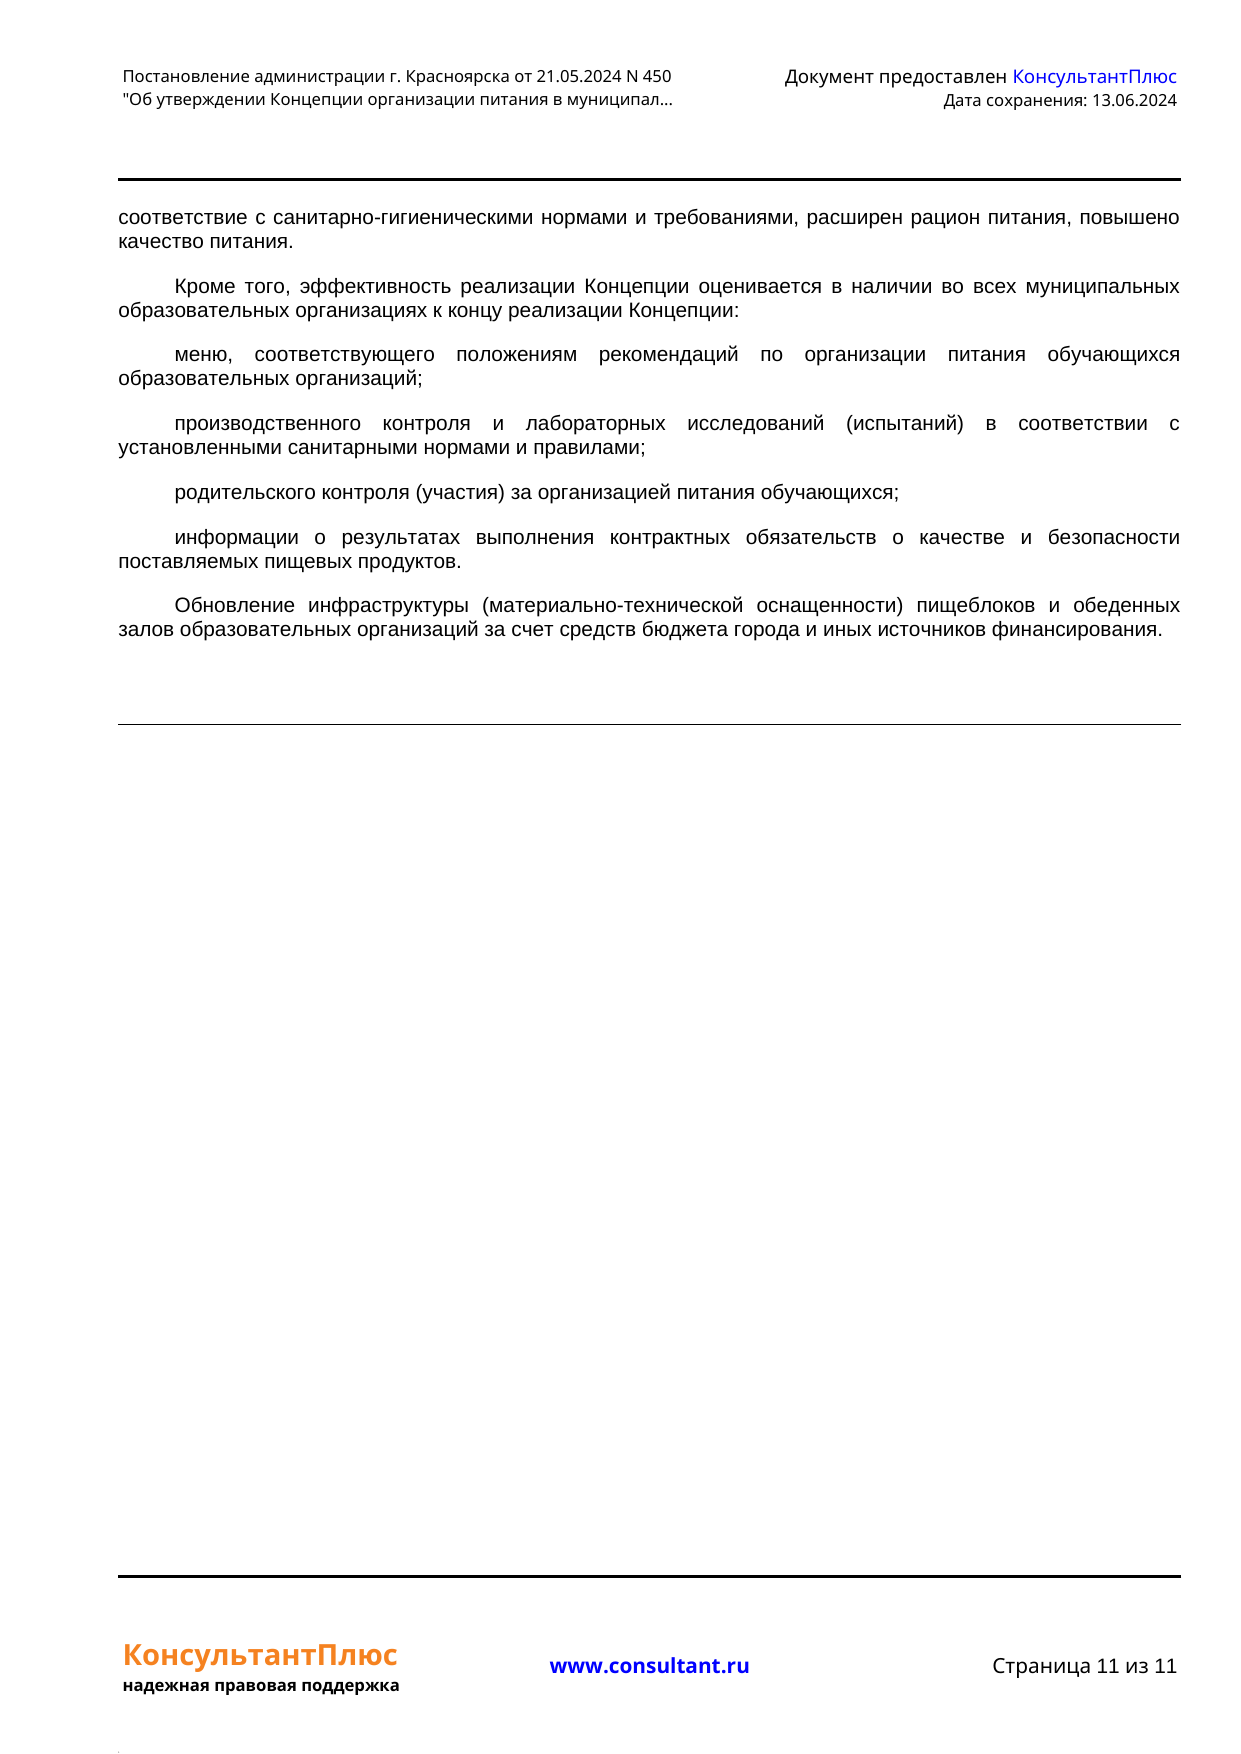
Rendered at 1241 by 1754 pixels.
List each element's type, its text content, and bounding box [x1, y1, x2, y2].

text родительского контроля (участия) за организацией питания обучающихся; [118, 480, 1181, 504]
text Кроме того, эффективность реализации Концепции оценивается в наличии во всех муниципальных образовательных организациях к концу реализации Концепции: [118, 273, 1181, 321]
text меню, соответствующего положениям рекомендаций по организации питания обучающихся образовательных организаций; [118, 342, 1181, 390]
text Обновление инфраструктуры (материально-технической оснащенности) пищеблоков и обеденных залов образовательных организаций за счет средств бюджета города и иных источников финансирования. [118, 593, 1181, 641]
text производственного контроля и лабораторных исследований (испытаний) в соответствии с установленными санитарными нормами и правилами; [118, 411, 1181, 459]
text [118, 205, 1181, 253]
text информации о результатах выполнения контрактных обязательств о качестве и безопасности поставляемых пищевых продуктов. [118, 524, 1181, 572]
